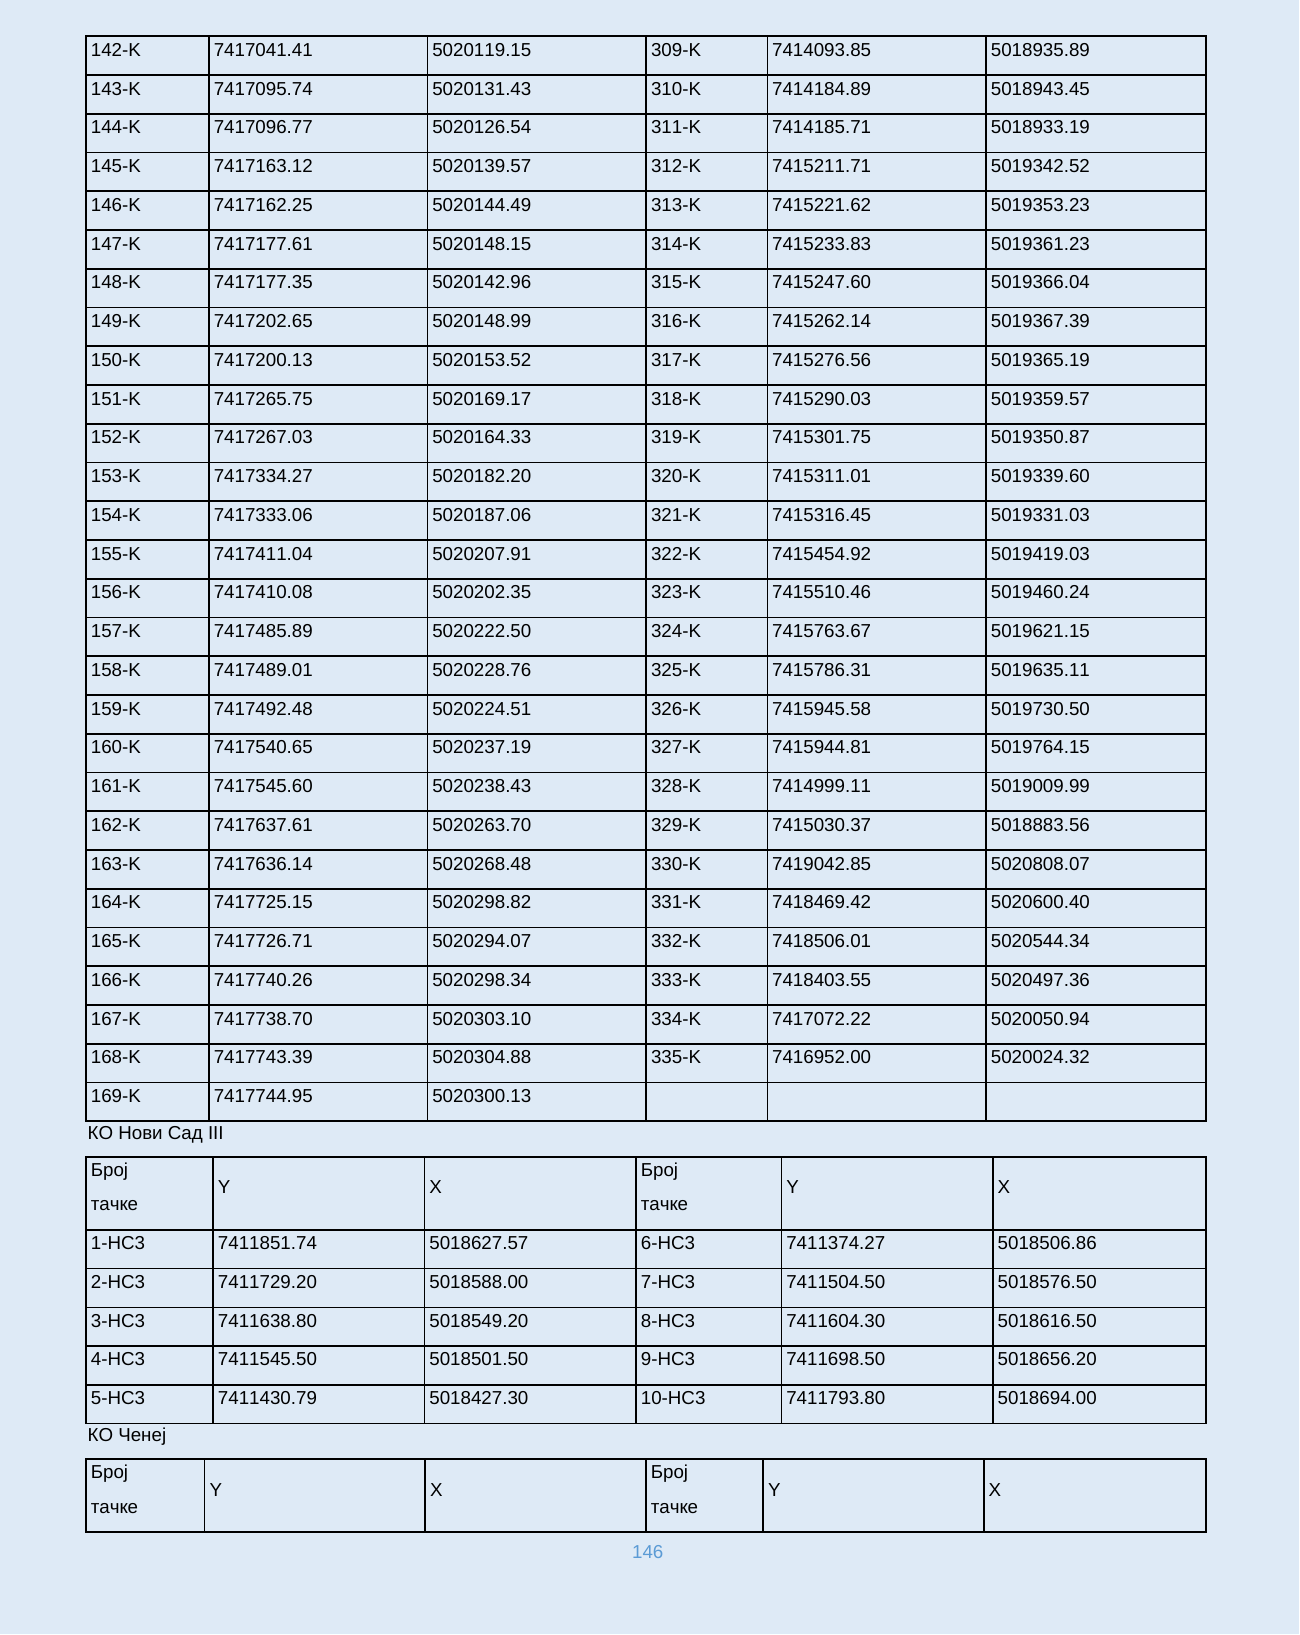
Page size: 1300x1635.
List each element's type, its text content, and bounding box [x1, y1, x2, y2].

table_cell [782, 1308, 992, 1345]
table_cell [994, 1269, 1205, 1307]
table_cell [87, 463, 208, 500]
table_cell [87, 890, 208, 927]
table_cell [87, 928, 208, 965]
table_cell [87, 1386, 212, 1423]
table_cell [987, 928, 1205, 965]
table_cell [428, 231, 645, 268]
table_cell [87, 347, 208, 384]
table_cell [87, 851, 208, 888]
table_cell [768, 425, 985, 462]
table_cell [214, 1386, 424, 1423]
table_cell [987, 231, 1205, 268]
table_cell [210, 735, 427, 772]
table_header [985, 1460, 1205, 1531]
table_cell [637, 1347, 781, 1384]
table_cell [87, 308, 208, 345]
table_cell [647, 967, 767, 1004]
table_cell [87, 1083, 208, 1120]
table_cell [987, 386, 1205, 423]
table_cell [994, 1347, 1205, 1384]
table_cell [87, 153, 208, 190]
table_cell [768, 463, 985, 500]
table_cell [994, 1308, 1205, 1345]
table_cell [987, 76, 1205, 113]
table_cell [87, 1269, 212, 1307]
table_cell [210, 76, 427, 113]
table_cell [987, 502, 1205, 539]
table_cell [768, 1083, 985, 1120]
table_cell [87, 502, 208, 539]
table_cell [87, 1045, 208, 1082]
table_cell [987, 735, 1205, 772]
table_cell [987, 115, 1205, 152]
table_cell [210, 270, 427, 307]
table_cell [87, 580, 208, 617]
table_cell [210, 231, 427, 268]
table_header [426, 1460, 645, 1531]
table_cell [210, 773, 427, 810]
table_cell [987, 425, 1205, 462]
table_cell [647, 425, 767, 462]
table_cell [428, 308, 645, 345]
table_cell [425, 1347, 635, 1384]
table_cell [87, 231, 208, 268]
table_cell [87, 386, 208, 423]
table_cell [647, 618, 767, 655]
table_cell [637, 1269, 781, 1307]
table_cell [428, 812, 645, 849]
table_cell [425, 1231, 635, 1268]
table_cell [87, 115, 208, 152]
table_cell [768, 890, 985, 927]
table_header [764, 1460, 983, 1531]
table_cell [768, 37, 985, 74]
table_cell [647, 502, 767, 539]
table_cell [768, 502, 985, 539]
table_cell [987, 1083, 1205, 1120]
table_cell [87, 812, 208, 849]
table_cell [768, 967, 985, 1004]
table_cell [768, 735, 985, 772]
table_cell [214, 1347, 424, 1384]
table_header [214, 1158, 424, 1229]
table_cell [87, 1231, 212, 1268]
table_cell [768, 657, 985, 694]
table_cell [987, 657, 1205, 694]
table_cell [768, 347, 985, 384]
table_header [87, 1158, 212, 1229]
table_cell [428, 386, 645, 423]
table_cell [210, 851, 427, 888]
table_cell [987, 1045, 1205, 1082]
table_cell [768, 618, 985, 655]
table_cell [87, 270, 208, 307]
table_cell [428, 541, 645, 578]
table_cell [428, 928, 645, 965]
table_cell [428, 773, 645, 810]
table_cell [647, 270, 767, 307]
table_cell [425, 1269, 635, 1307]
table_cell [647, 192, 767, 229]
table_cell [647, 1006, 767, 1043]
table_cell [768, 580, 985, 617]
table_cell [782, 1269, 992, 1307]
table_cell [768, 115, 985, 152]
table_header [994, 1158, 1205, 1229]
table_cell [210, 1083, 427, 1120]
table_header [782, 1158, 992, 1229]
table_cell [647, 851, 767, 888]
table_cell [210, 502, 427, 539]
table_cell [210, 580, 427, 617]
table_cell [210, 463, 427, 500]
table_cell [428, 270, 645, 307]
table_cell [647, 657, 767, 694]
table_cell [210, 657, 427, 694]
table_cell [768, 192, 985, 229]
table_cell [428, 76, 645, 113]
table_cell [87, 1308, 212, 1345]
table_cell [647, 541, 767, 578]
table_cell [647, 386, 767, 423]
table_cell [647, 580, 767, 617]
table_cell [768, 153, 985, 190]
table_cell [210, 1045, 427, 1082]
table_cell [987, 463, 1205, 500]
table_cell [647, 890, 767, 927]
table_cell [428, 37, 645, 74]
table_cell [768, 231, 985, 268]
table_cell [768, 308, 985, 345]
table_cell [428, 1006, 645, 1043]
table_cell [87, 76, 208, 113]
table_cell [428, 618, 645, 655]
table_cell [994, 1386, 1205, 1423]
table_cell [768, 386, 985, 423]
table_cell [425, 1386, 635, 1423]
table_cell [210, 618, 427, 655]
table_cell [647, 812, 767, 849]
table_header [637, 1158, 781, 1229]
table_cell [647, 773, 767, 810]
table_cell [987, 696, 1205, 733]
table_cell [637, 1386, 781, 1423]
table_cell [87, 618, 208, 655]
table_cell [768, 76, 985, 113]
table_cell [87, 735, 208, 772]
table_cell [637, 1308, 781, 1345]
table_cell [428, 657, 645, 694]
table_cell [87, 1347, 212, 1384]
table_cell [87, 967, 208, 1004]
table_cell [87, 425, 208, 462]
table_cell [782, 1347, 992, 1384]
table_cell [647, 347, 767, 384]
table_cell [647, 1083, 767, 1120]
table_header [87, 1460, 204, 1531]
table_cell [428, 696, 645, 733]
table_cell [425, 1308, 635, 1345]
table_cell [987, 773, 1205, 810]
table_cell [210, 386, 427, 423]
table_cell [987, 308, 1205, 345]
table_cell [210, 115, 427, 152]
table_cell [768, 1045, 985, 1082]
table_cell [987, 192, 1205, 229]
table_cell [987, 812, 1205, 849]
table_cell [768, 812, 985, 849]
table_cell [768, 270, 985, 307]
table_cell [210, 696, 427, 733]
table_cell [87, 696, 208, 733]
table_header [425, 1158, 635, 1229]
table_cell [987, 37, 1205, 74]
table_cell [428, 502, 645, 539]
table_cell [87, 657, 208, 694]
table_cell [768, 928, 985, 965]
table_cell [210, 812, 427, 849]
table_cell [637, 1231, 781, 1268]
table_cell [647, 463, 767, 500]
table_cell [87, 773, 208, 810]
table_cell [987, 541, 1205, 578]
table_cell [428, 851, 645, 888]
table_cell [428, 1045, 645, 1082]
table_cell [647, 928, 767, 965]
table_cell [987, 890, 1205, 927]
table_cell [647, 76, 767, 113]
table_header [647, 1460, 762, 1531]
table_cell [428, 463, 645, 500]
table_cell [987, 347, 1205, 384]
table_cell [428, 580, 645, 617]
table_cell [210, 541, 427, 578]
text КО Нови Сад III [87, 1122, 1207, 1143]
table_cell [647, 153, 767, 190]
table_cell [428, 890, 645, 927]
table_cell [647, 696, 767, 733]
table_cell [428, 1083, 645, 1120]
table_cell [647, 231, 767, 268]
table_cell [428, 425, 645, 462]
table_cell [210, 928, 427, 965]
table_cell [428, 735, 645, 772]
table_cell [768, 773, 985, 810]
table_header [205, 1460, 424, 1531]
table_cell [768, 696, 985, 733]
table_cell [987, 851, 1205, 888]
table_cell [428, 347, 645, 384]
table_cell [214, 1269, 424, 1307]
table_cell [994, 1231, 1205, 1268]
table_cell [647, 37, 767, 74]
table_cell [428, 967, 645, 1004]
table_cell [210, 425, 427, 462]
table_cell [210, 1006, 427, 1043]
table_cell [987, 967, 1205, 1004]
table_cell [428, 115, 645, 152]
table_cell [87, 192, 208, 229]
text КО Ченеј [87, 1424, 1207, 1446]
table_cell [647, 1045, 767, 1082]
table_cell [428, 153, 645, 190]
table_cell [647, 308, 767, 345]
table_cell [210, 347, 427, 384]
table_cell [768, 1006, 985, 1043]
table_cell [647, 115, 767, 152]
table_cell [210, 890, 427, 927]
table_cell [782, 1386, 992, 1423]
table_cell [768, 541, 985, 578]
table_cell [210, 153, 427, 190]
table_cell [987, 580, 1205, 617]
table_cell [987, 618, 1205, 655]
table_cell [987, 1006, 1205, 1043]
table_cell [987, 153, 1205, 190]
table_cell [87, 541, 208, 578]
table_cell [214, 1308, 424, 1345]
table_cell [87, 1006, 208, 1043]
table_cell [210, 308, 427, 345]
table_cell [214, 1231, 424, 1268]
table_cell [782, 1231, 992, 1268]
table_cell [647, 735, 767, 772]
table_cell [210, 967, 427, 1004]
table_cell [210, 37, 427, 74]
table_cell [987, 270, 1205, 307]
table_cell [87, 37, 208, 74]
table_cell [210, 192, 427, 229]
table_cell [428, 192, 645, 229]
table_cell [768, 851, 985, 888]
